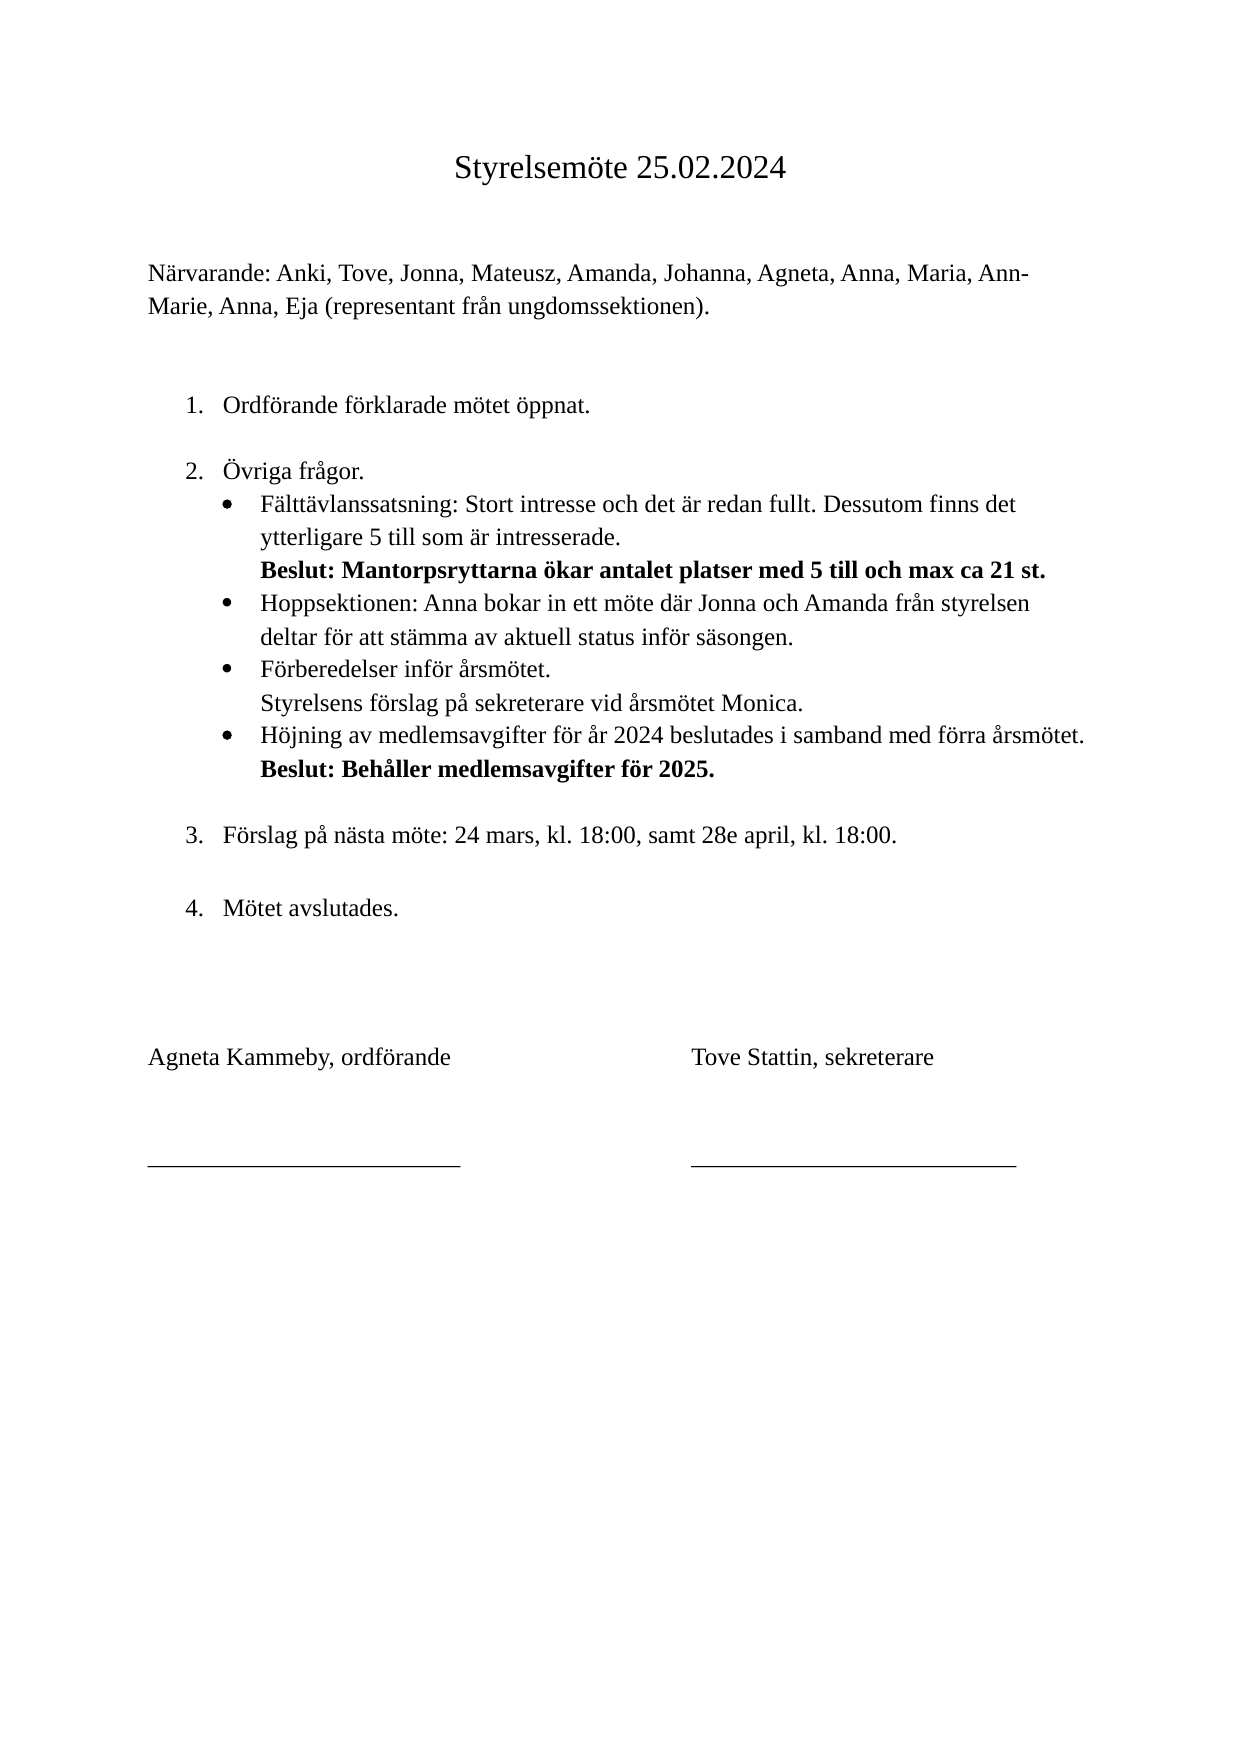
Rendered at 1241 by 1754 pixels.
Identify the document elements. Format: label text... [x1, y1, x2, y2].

list Ordförande förklarade mötet öppnat. [185, 390, 1093, 419]
list Övriga frågor. [185, 456, 1093, 485]
list Hoppsektionen: Anna bokar in ett möte där Jonna och Amanda från styrelsen deltar för att stämma av aktuell status inför säsongen. [223, 588, 1093, 650]
list Förberedelser inför årsmötet. Styrelsens förslag på sekreterare vid årsmötet Monica. [223, 654, 1093, 716]
list Höjning av medlemsavgifter för år 2024 beslutades i samband med förra årsmötet. Beslut: Behåller medlemsavgifter för 2025. [223, 721, 1093, 782]
text Närvarande: Anki, Tove, Jonna, Mateusz, Amanda, Johanna, Agneta, Anna, Maria, Ann-Marie, Anna, Eja (representant från ungdomssektionen). [148, 258, 1093, 320]
text _________________________ __________________________ [148, 1141, 1093, 1170]
list Fälttävlanssatsning: Stort intresse och det är redan fullt. Dessutom finns det ytterligare 5 till som är intresserade. Beslut: Mantorpsryttarna ökar antalet platser med 5 till och max ca 21 st. [223, 489, 1093, 584]
list Förslag på nästa möte: 24 mars, kl. 18:00, samt 28e april, kl. 18:00. [185, 820, 1093, 888]
text Styrelsemöte 25.02.2024 [148, 148, 1093, 186]
list Mötet avslutades. [185, 893, 1093, 921]
text Agneta Kammeby, ordförande Tove Stattin, sekreterare [148, 1042, 1093, 1071]
